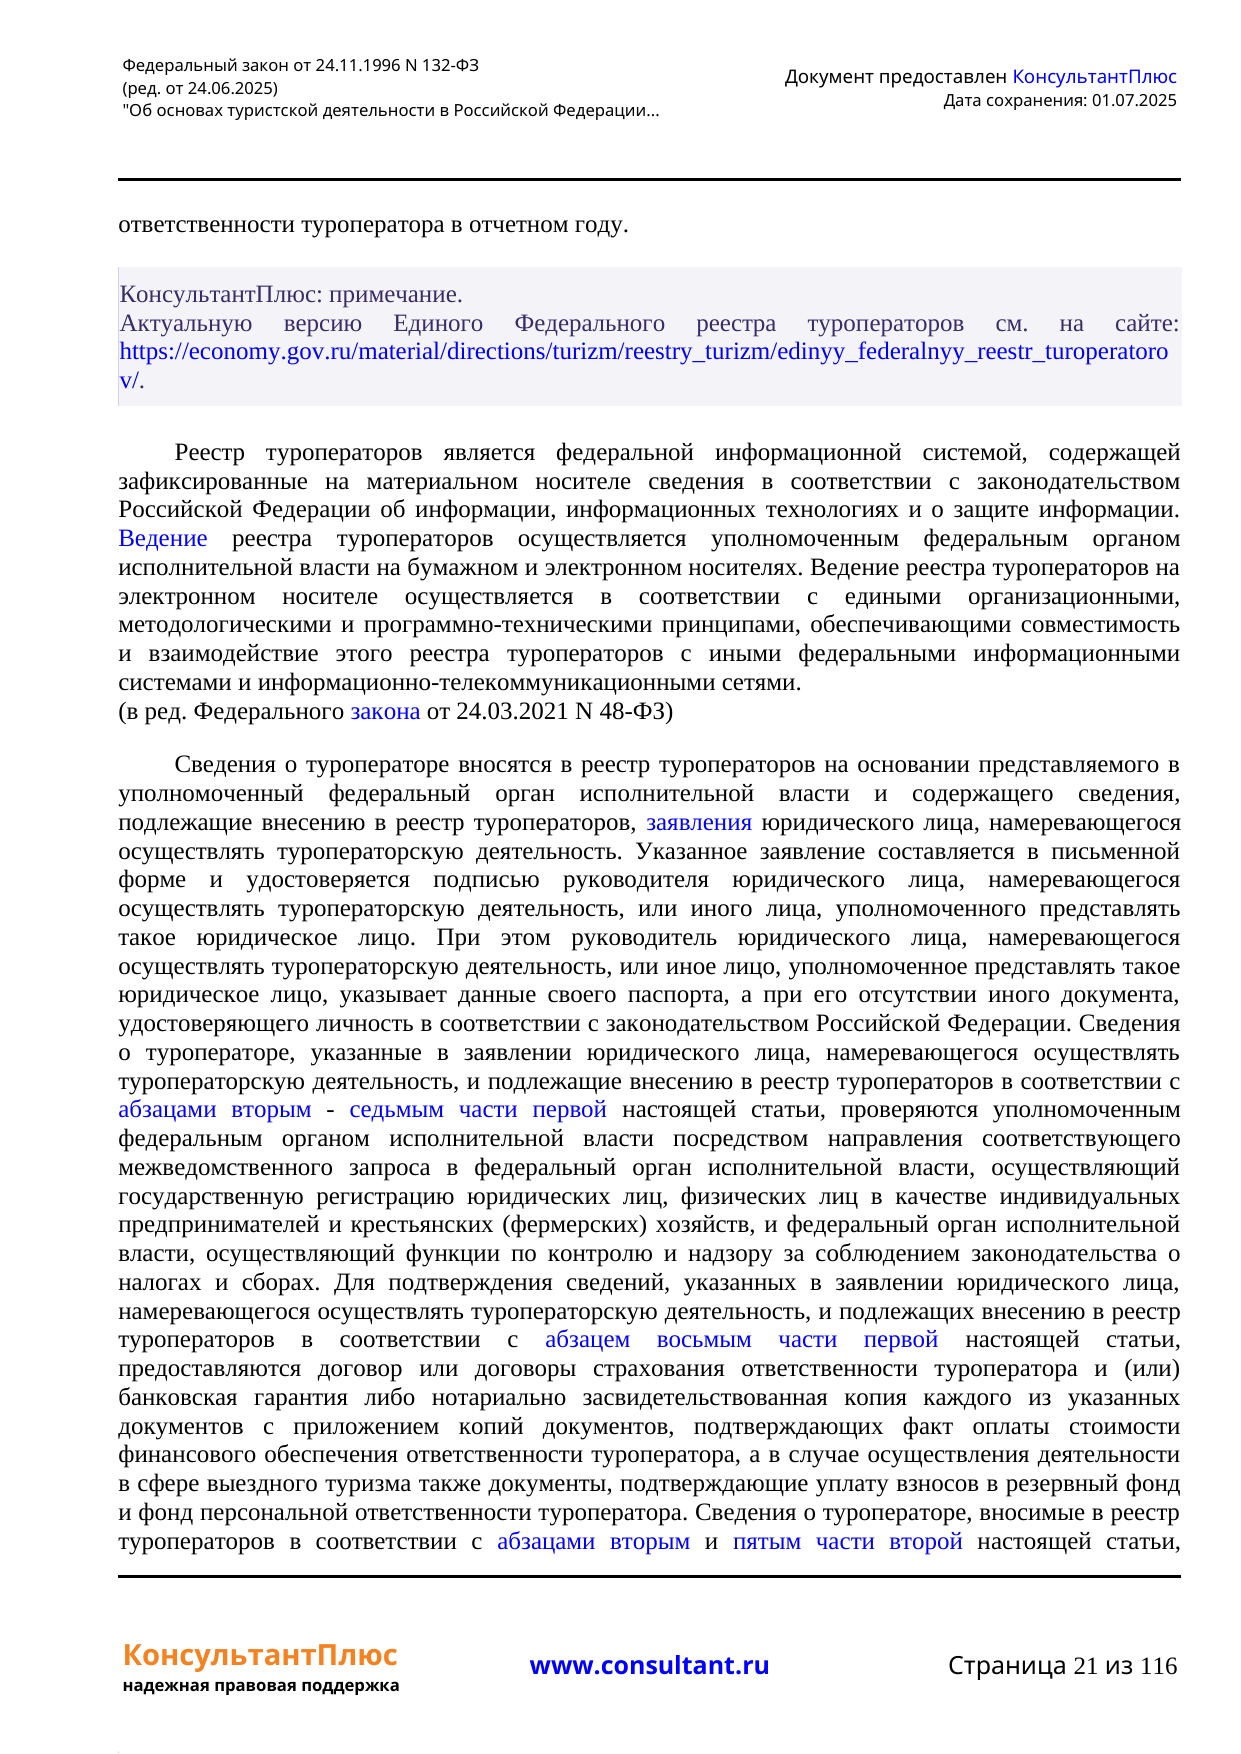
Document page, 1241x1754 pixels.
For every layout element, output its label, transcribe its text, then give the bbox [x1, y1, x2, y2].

text Реестр туроператоров является федеральной информационной системой, содержащей зафиксированные на материальном носителе сведения в соответствии с законодательством Российской Федерации об информации, информационных технологиях и о защите информации. Ведение реестра туроператоров осуществляется уполномоченным федеральным органом исполнительной власти на бумажном и электронном носителях. Ведение реестра туроператоров на электронном носителе осуществляется в соответствии с едиными организационными, методологическими и программно-техническими принципами, обеспечивающими совместимость и взаимодействие этого реестра туроператоров с иными федеральными информационными системами и информационно-телекоммуникационными сетями. [118, 437, 1181, 696]
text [118, 209, 1181, 238]
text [118, 749, 1181, 1554]
text (в ред. Федерального закона от 24.03.2021 N 48-ФЗ) [118, 696, 1181, 724]
table_header КонсультантПлюс: примечание. Актуальную версию Единого Федерального реестра туроператоров см. на сайте: https://economy.gov.ru/material/directions/turizm/reestry_turizm/edinyy_federalnyy_reestr_turoperatorov/. [119, 267, 1181, 406]
